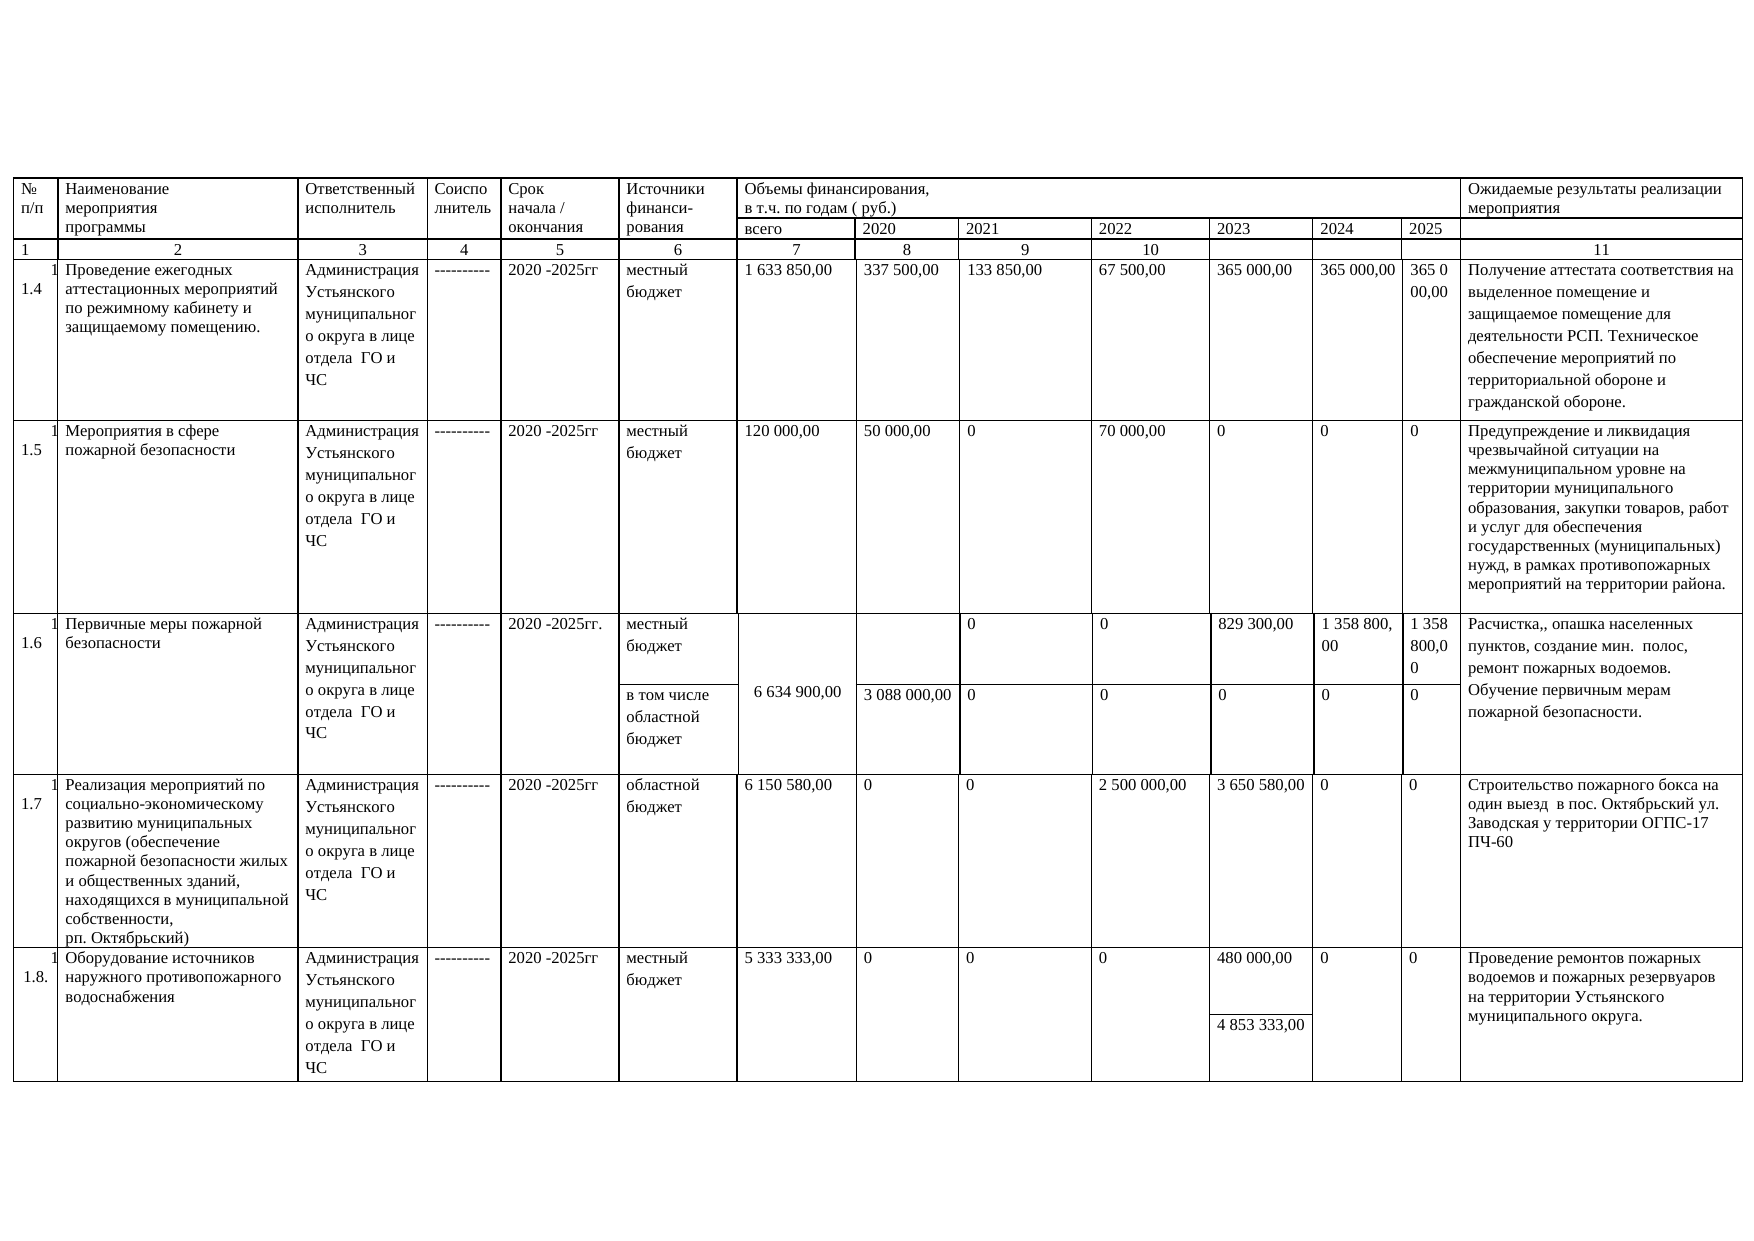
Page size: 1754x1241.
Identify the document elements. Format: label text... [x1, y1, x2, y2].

table_cell 2020 -2025гг [502, 421, 618, 612]
table_cell 0 [959, 948, 1091, 1081]
table_cell [1313, 240, 1401, 258]
table_cell местный бюджет [620, 614, 738, 683]
table_cell 2025 [1402, 219, 1460, 238]
table_cell 1 633 850,00 [738, 260, 856, 420]
table_cell 11.4 [14, 260, 57, 420]
table_cell областной бюджет [620, 775, 736, 947]
table_cell Предупреждение и ликвидация чрезвычайной ситуации на межмуниципальном уровне на территории муниципального образования, закупки товаров, работ и услуг для обеспечения государственных (муниципальных) нужд, в рамках противопожарных мероприятий на территории района. [1461, 421, 1742, 612]
table_cell ---------- [428, 260, 500, 420]
table_cell 0 [1402, 948, 1460, 1081]
table_cell 5 333 333,00 [738, 948, 856, 1081]
table_cell 0 [960, 421, 1091, 612]
table_cell 133 850,00 [960, 260, 1091, 420]
table_cell 2 500 000,00 [1092, 775, 1209, 947]
table_cell 3 650 580,00 [1210, 775, 1312, 947]
table_cell 0 [959, 775, 1091, 947]
table_header Срок начала / окончания работ [502, 179, 618, 238]
table_cell 11.8. [14, 948, 57, 1081]
table_cell Строительство пожарного бокса на один выезд в пос. Октябрьский ул. Заводская у территории ОГПС-17 ПЧ-60 [1461, 775, 1742, 947]
table_header Наименование мероприятия программы [59, 179, 297, 238]
table_cell 11 [1461, 240, 1742, 258]
table_cell 0 [857, 948, 958, 1081]
table_cell в том числе областной бюджет [620, 685, 738, 773]
table_cell [1461, 219, 1742, 238]
table_cell 2023 [1210, 219, 1312, 238]
table_cell 0 [1212, 685, 1313, 773]
table_cell Проведение ремонтов пожарных водоемов и пожарных резервуаров на территории Устьянского муниципального округа. [1461, 948, 1742, 1081]
table_cell 0 [1313, 775, 1401, 947]
table_cell Реализация мероприятий по социально-экономическому развитию муниципальных округов (обеспечение пожарной безопасности жилых и общественных зданий, находящихся в муниципальной собственности, рп. Октябрьский) [58, 775, 297, 947]
table_cell 0 [1404, 685, 1460, 773]
table_cell 5 [502, 240, 618, 258]
table_cell ---------- [428, 421, 500, 612]
table_cell 2020 [856, 219, 958, 238]
table_cell 1 [14, 240, 57, 258]
table_cell местный бюджет [620, 948, 736, 1013]
table_cell 2020 -2025гг [502, 775, 618, 947]
table_cell 7 [738, 240, 854, 258]
table_cell 2020 -2025гг. [502, 614, 618, 773]
table_cell ---------- [428, 948, 500, 1081]
table_cell Мероприятия в сфере пожарной безопасности [58, 421, 297, 612]
table_cell 1 358 800,00 [1404, 614, 1460, 683]
table_cell 0 [1315, 685, 1402, 773]
table_cell 8 [856, 240, 958, 258]
table_cell 0 [1210, 421, 1312, 612]
table_cell 6 [620, 240, 736, 258]
table_cell [857, 614, 959, 683]
table_cell 4 853 333,00 [1210, 1015, 1312, 1081]
table_cell 11.5 [14, 421, 57, 612]
table_header Объемы финансирования, в т.ч. по годам ( руб.) [738, 179, 1460, 217]
table_cell 1 358 800,00 [1315, 614, 1402, 683]
table_cell Проведение ежегодных аттестационных мероприятий по режимному кабинету и защищаемому помещению. [58, 260, 297, 420]
table_cell 2 [59, 240, 297, 258]
table_header Источники финанси- рования [620, 179, 736, 238]
table_cell 2020 -2025гг [502, 260, 618, 420]
table_cell 11.7 [14, 775, 57, 947]
table_cell 480 000,00 [1210, 948, 1312, 1013]
table_cell Администрация Устьянского муниципального округа в лице отдела ГО и ЧС [299, 614, 427, 773]
table_cell 0 [1402, 775, 1460, 947]
table_cell [1210, 240, 1312, 258]
table_cell 0 [961, 614, 1092, 683]
table_header Ожидаемые результаты реализации мероприятия [1461, 179, 1742, 217]
table_cell 365 000,00 [1403, 260, 1460, 420]
table_cell всего [738, 219, 854, 238]
table_cell Администрация Устьянского муниципального округа в лице отдела ГО и ЧС [299, 948, 427, 1081]
table_cell 67 500,00 [1092, 260, 1209, 420]
table_cell Расчистка,, опашка населенных пунктов, создание мин. полос, ремонт пожарных водоемов. Обучение первичным мерам пожарной безопасности. [1461, 614, 1742, 773]
table_cell 11.6 [14, 614, 57, 773]
table_cell 365 000,00 [1210, 260, 1312, 420]
table_header Ответственный исполнитель [299, 179, 427, 238]
table_cell 0 [1403, 421, 1460, 612]
table_cell Получение аттестата соответствия на выделенное помещение и защищаемое помещение для деятельности РСП. Техническое обеспечение мероприятий по территориальной обороне и гражданской обороне. [1461, 260, 1742, 420]
table_cell местный бюджет [620, 260, 736, 420]
table_cell 0 [1313, 421, 1402, 612]
table_cell 2022 [1092, 219, 1209, 238]
table_cell 829 300,00 [1212, 614, 1313, 683]
table_cell местный бюджет [620, 421, 736, 612]
table_cell 6 634 900,00 [739, 614, 856, 773]
table_cell Первичные меры пожарной безопасности [58, 614, 297, 773]
table_cell Оборудование источников наружного противопожарного водоснабжения [58, 948, 297, 1081]
table_cell 70 000,00 [1092, 421, 1209, 612]
table_cell 0 [961, 685, 1092, 773]
table_cell 6 150 580,00 [738, 775, 856, 947]
table_header Соисполнитель [428, 179, 500, 238]
table_cell 365 000,00 [1313, 260, 1402, 420]
table_cell 0 [1093, 685, 1210, 773]
table_cell 337 500,00 [857, 260, 959, 420]
table_cell 9 [959, 240, 1091, 258]
table_cell 0 [857, 775, 958, 947]
table_cell 2024 [1313, 219, 1401, 238]
table_cell 0 [1313, 948, 1401, 1081]
table_cell 0 [1092, 948, 1209, 1081]
table_cell 2020 -2025гг [502, 948, 618, 1081]
table_cell 0 [1093, 614, 1210, 683]
table_cell 50 000,00 [857, 421, 959, 612]
table_cell 2021 [959, 219, 1091, 238]
table_cell 3 088 000,00 [857, 685, 959, 773]
table_cell Администрация Устьянского муниципального округа в лице отдела ГО и ЧС [299, 421, 427, 612]
table_cell [1402, 240, 1460, 258]
table_cell ---------- [428, 775, 500, 947]
table_header № п/п [14, 179, 57, 238]
table_cell 10 [1092, 240, 1209, 258]
table_cell 120 000,00 [738, 421, 856, 612]
table_cell ---------- [428, 614, 500, 773]
table_cell 3 [299, 240, 427, 258]
table_cell Администрация Устьянского муниципального округа в лице отдела ГО и ЧС [299, 775, 427, 947]
table_cell 4 [428, 240, 500, 258]
table_cell [620, 1014, 736, 1081]
table_cell Администрация Устьянского муниципального округа в лице отдела ГО и ЧС [299, 260, 427, 420]
